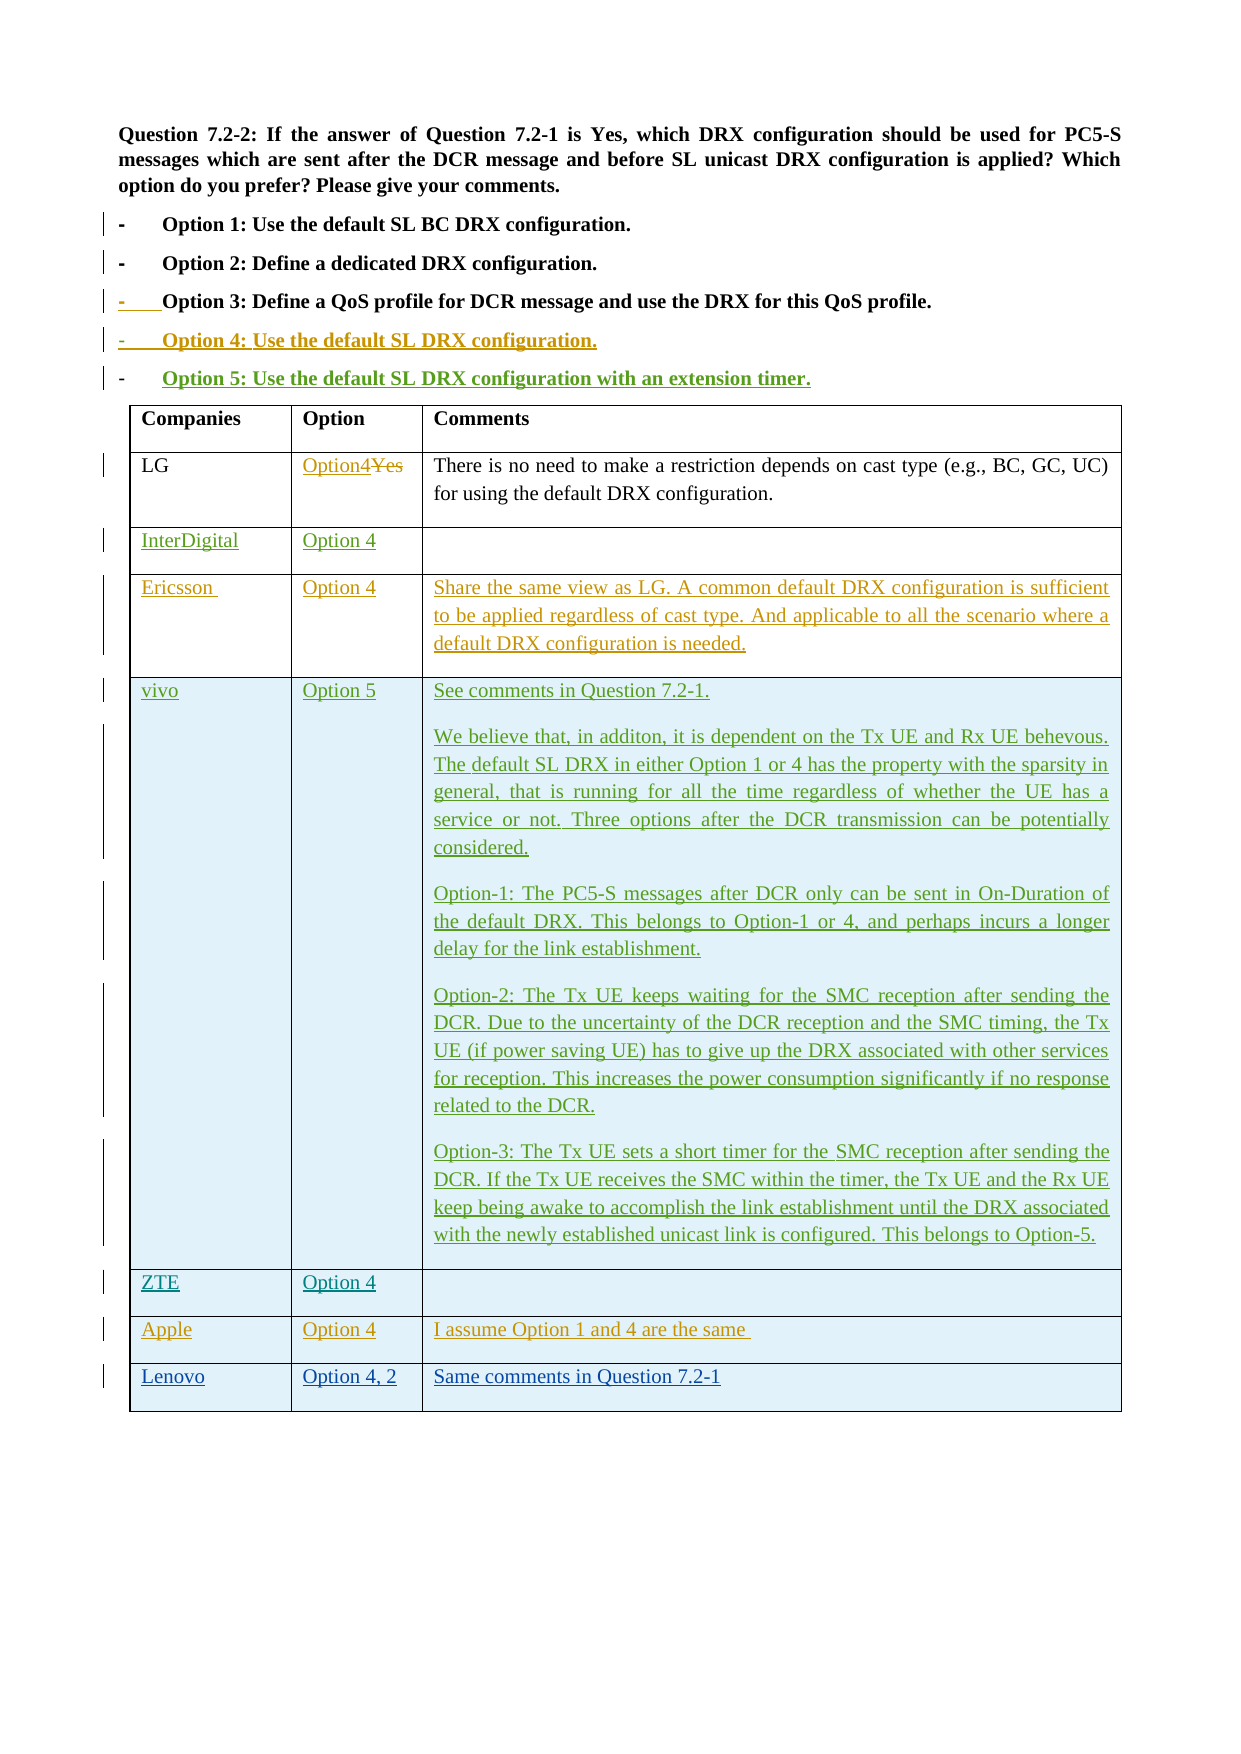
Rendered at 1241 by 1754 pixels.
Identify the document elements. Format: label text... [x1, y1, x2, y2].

table_cell [423, 575, 1121, 677]
text Question 7.2-2: If the answer of Question 7.2-1 is Yes, which DRX configuration should be used for PC5-S messages which are sent after the DCR message and before SL unicast DRX configuration is applied? Which option do you prefer? Please give your comments. [118, 121, 1122, 197]
table_header Option [292, 406, 422, 452]
table_header Companies [131, 406, 291, 452]
table_cell [131, 575, 291, 677]
table_cell [131, 528, 291, 574]
table_cell There is no need to make a restriction depends on cast type (e.g., BC, GC, UC) for using the default DRX configuration. [423, 453, 1121, 527]
table_cell LG [131, 453, 291, 527]
table_cell [292, 575, 422, 677]
table_header Comments [423, 406, 1121, 452]
table_cell [292, 528, 422, 574]
list Option 3: Define a QoS profile for DCR message and use the DRX for this QoS profile. [118, 289, 1122, 313]
table_cell [292, 453, 422, 527]
list Option 2: Define a dedicated DRX configuration. [118, 250, 1122, 274]
list Option 1: Use the default SL BC DRX configuration. [118, 212, 1122, 236]
table_cell [423, 528, 1121, 574]
